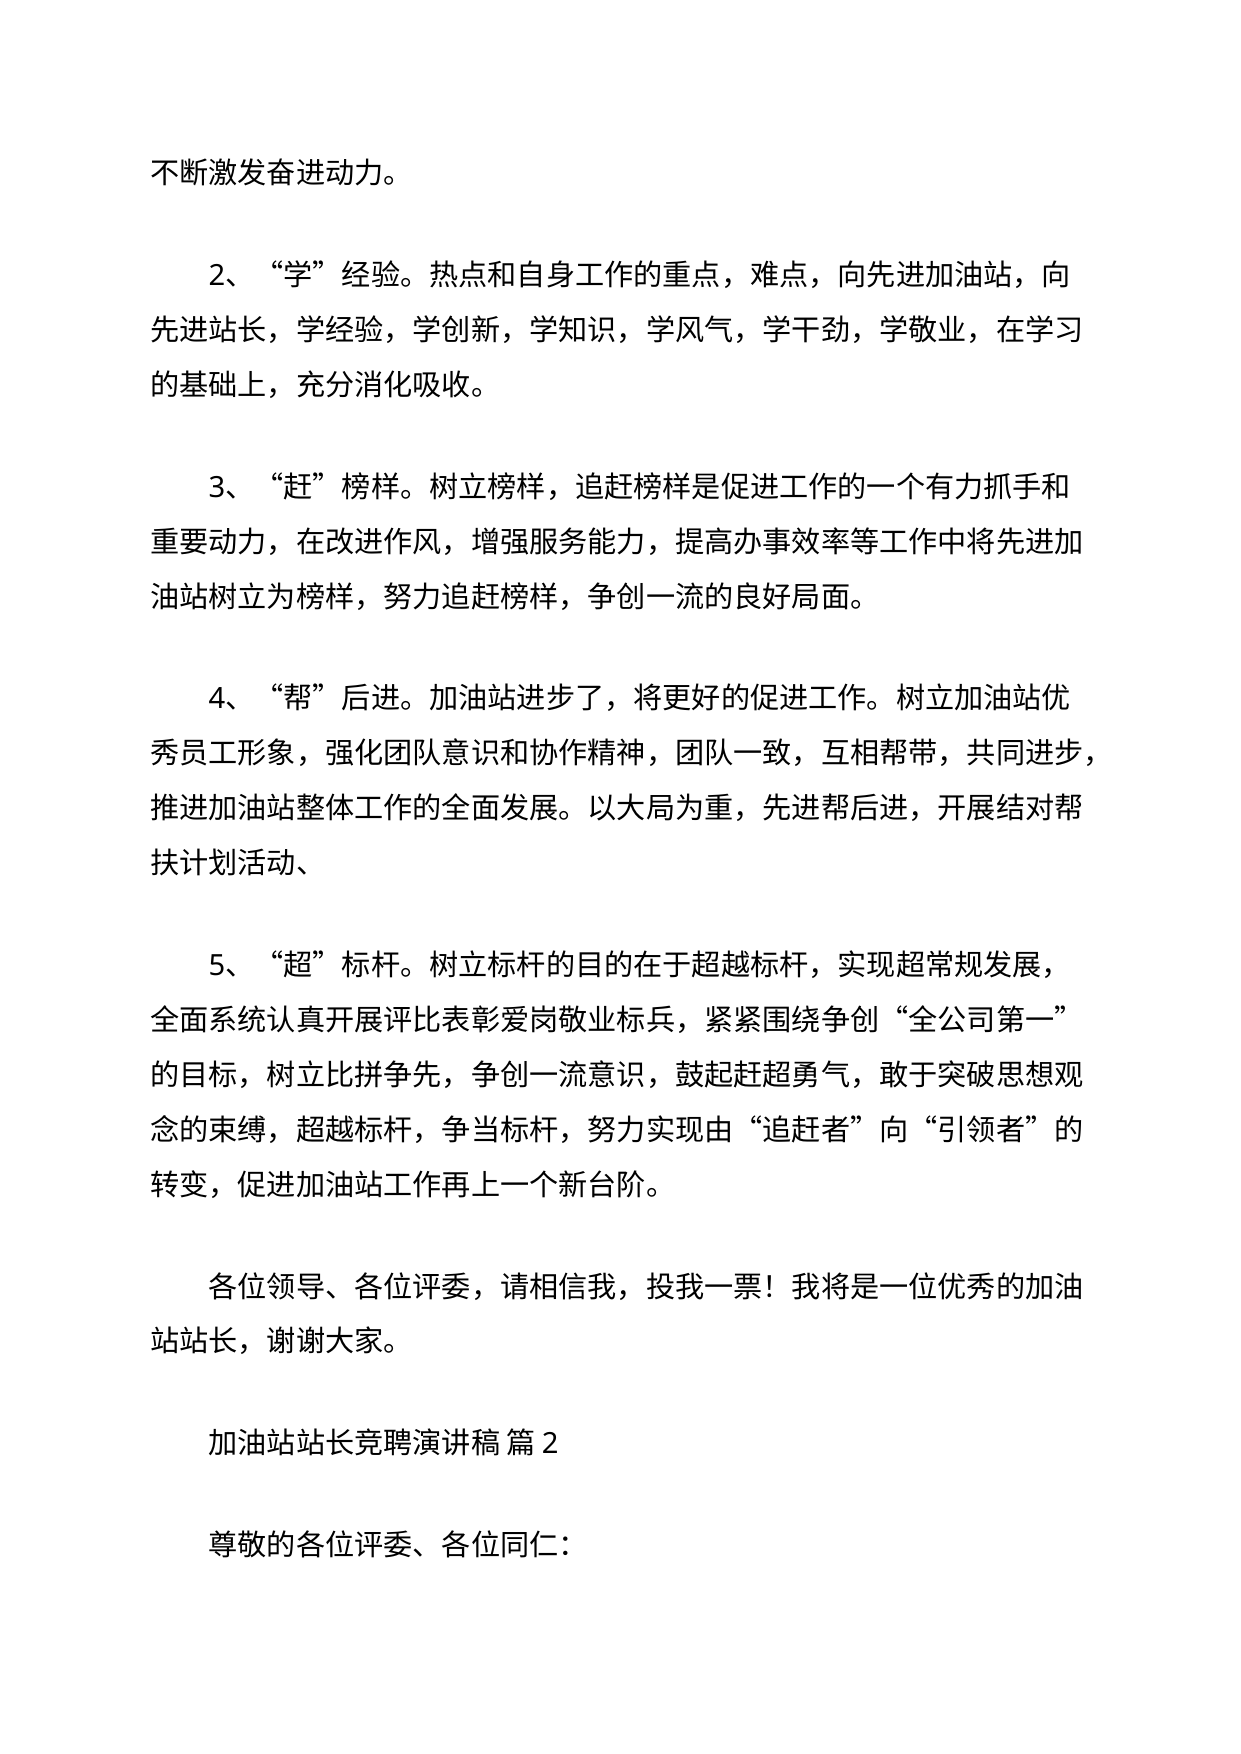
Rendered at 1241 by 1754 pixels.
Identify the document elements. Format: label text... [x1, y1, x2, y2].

text 各位领导、各位评委，请相信我，投我一票！我将是一位优秀的加油站站长，谢谢大家。 [150, 1263, 1090, 1360]
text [150, 150, 1090, 192]
text 尊敬的各位评委、各位同仁： [150, 1522, 1090, 1564]
text 加油站站长竞聘演讲稿 篇2 [150, 1420, 1090, 1462]
text 3、“赶”榜样。树立榜样，追赶榜样是促进工作的一个有力抓手和重要动力，在改进作风，增强服务能力，提高办事效率等工作中将先进加油站树立为榜样，努力追赶榜样，争创一流的良好局面。 [150, 463, 1090, 616]
text 5、“超”标杆。树立标杆的目的在于超越标杆，实现超常规发展，全面系统认真开展评比表彰爱岗敬业标兵，紧紧围绕争创“全公司第一”的目标，树立比拼争先，争创一流意识，鼓起赶超勇气，敢于突破思想观念的束缚，超越标杆，争当标杆，努力实现由“追赶者”向“引领者”的转变，促进加油站工作再上一个新台阶。 [150, 942, 1090, 1204]
text 4、“帮”后进。加油站进步了，将更好的促进工作。树立加油站优秀员工形象，强化团队意识和协作精神，团队一致，互相帮带，共同进步，推进加油站整体工作的全面发展。以大局为重，先进帮后进，开展结对帮扶计划活动、 [150, 675, 1090, 882]
text 2、“学”经验。热点和自身工作的重点，难点，向先进加油站，向先进站长，学经验，学创新，学知识，学风气，学干劲，学敬业，在学习的基础上，充分消化吸收。 [150, 252, 1090, 404]
